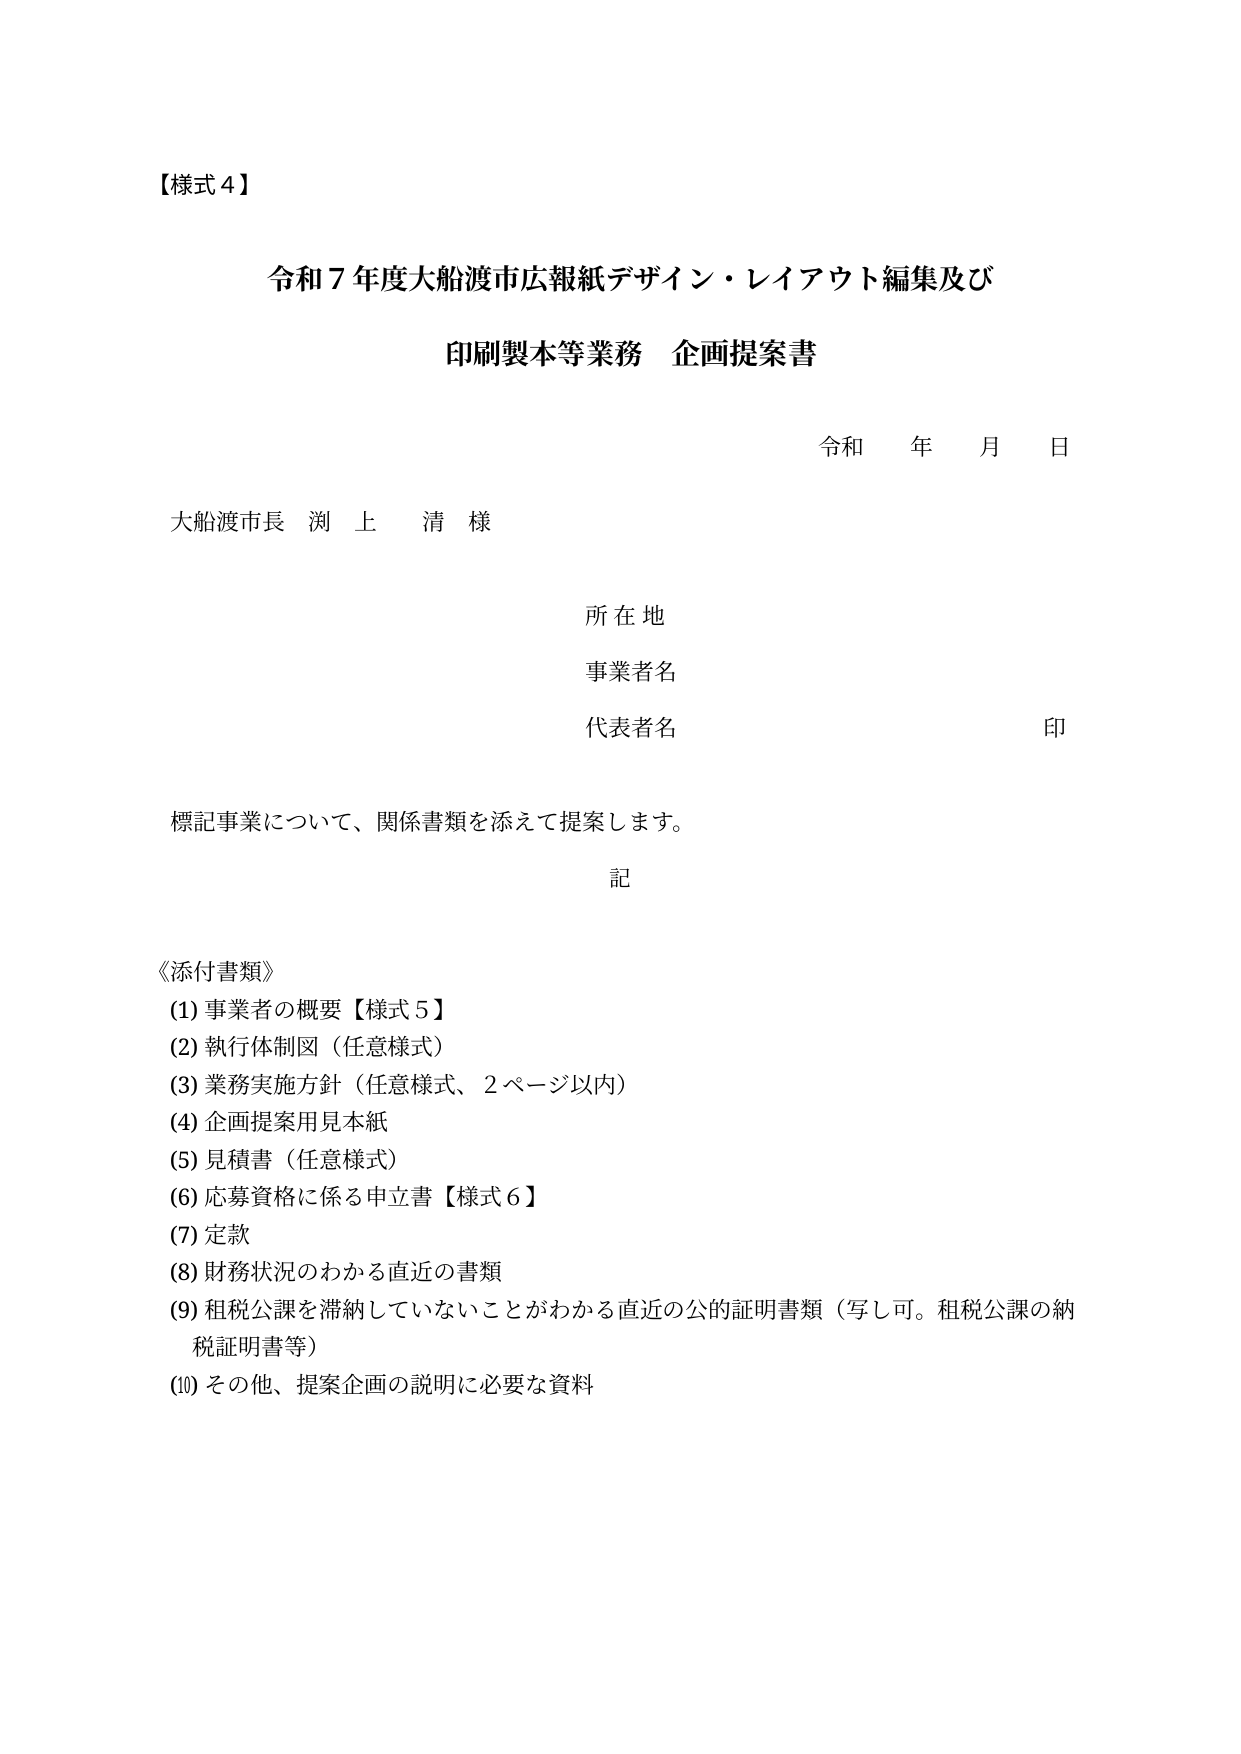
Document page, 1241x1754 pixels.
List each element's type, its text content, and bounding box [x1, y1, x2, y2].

subtitle 記 [148, 858, 1092, 896]
text 印刷製本等業務 企画提案書 [213, 314, 1049, 389]
text 大船渡市長 渕 上 清 様 [148, 502, 1092, 539]
text 代表者名 印 [585, 708, 1092, 746]
text 令和７年度大船渡市広報紙デザイン・レイアウト編集及び [213, 239, 1049, 314]
text (3) 業務実施方針（任意様式、２ページ以内） [169, 1064, 1092, 1102]
text (4) 企画提案用見本紙 [169, 1102, 1092, 1139]
text (7) 定款 [169, 1214, 1092, 1252]
text (1) 事業者の概要【様式５】 [169, 989, 1092, 1027]
text (9) 租税公課を滞納していないことがわかる直近の公的証明書類（写し可。租税公課の納税証明書等） [169, 1289, 1092, 1364]
text 《添付書類》 [148, 952, 1092, 989]
text (2) 執行体制図（任意様式） [169, 1027, 1092, 1064]
text (8) 財務状況のわかる直近の書類 [169, 1252, 1092, 1289]
text (10) その他、提案企画の説明に必要な資料 [169, 1364, 1092, 1402]
text 標記事業について、関係書類を添えて提案します。 [148, 802, 1092, 839]
text 事業者名 [585, 652, 1092, 689]
text (6) 応募資格に係る申立書【様式６】 [169, 1177, 1092, 1214]
text (5) 見積書（任意様式） [169, 1139, 1092, 1177]
text 令和 年 月 日 [148, 427, 1071, 464]
text 所在地 [585, 596, 1092, 633]
text 【様式４】 [148, 164, 1092, 202]
